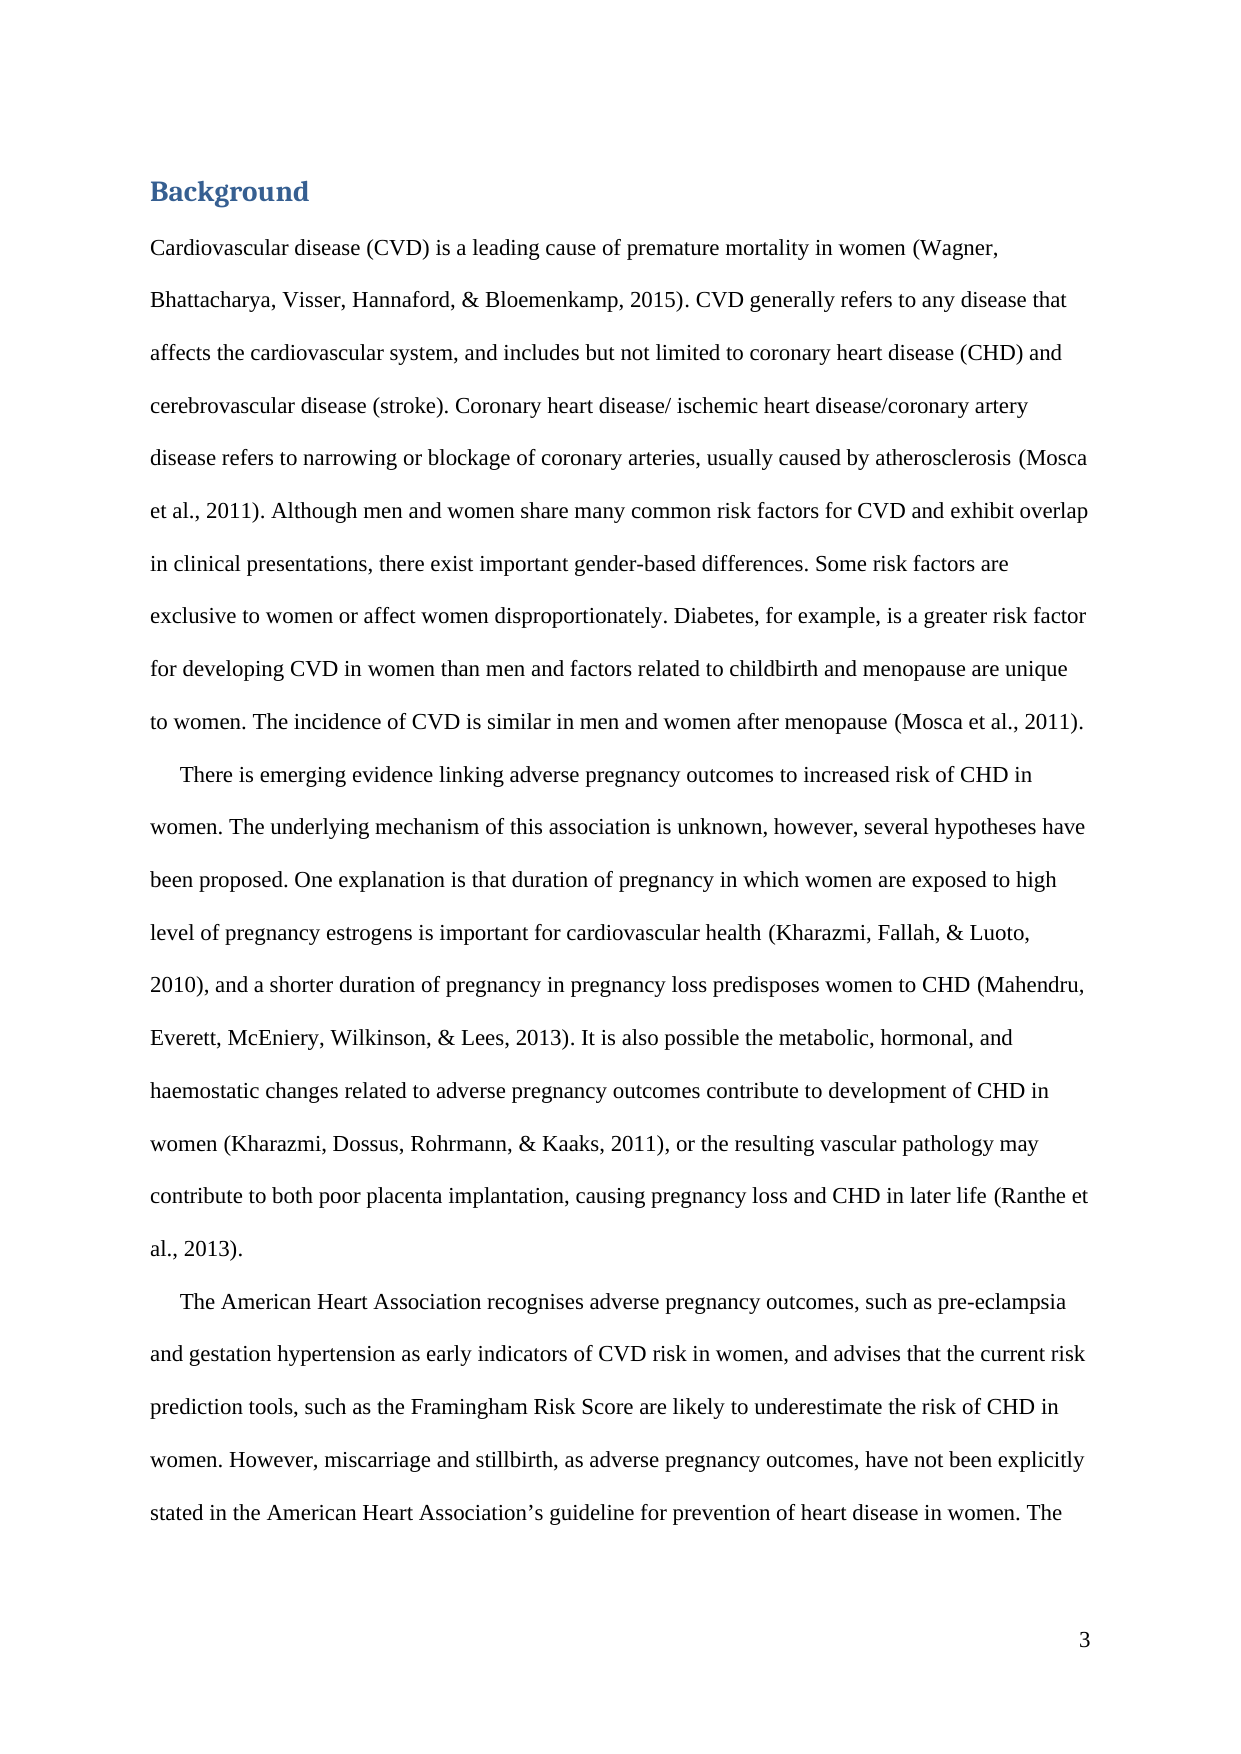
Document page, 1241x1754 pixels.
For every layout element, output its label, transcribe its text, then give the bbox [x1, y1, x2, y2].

text There is emerging evidence linking adverse pregnancy outcomes to increased risk of CHD in women. The underlying mechanism of this association is unknown, however, several hypotheses have been proposed. One explanation is that duration of pregnancy in which women are exposed to high level of pregnancy estrogens is important for cardiovascular health (Kharazmi, Fallah, & Luoto, 2010), and a shorter duration of pregnancy in pregnancy loss predisposes women to CHD (Mahendru, Everett, McEniery, Wilkinson, & Lees, 2013). It is also possible the metabolic, hormonal, and haemostatic changes related to adverse pregnancy outcomes contribute to development of CHD in women (Kharazmi, Dossus, Rohrmann, & Kaaks, 2011), or the resulting vascular pathology may contribute to both poor placenta implantation, causing pregnancy loss and CHD in later life (Ranthe et al., 2013). [150, 761, 1090, 1261]
subtitle Background [150, 175, 1090, 208]
text Cardiovascular disease (CVD) is a leading cause of premature mortality in women (Wagner, Bhattacharya, Visser, Hannaford, & Bloemenkamp, 2015). CVD generally refers to any disease that affects the cardiovascular system, and includes but not limited to coronary heart disease (CHD) and cerebrovascular disease (stroke). Coronary heart disease/ ischemic heart disease/coronary artery disease refers to narrowing or blockage of coronary arteries, usually caused by atherosclerosis (Mosca et al., 2011). Although men and women share many common risk factors for CVD and exhibit overlap in clinical presentations, there exist important gender-based differences. Some risk factors are exclusive to women or affect women disproportionately. Diabetes, for example, is a greater risk factor for developing CVD in women than men and factors related to childbirth and menopause are unique to women. The incidence of CVD is similar in men and women after menopause (Mosca et al., 2011). [150, 233, 1090, 734]
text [150, 1288, 1090, 1525]
